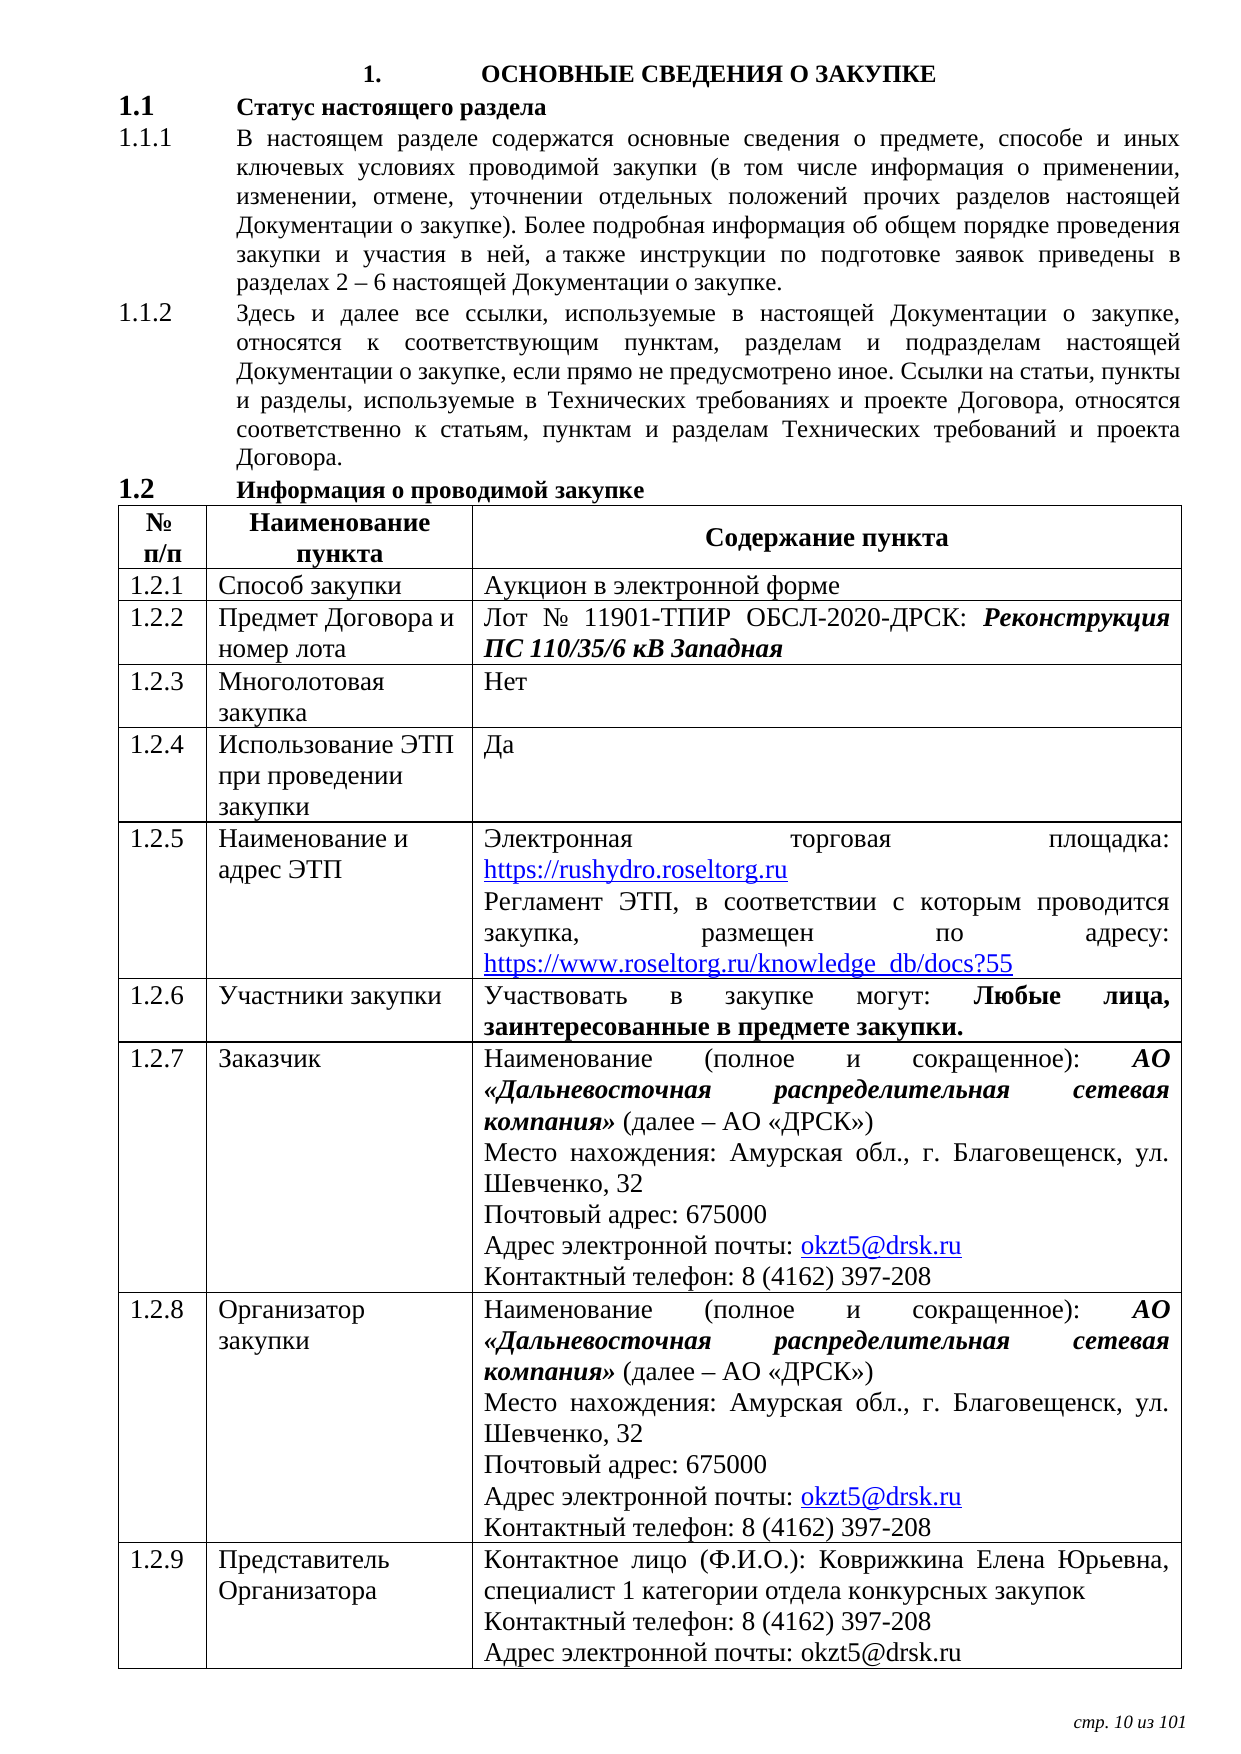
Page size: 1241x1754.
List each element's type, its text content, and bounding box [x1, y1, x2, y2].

table_header № п/п [119, 506, 206, 568]
subtitle Информация о проводимой закупке [118, 471, 1181, 505]
table_cell Да [473, 728, 1181, 821]
table_cell Участники закупки [207, 979, 472, 1041]
subtitle Статус настоящего раздела [118, 88, 1181, 121]
table_cell [119, 1293, 206, 1542]
table_cell [119, 728, 206, 821]
table_cell Аукцион в электронной форме [473, 569, 1181, 600]
table_cell [119, 1043, 206, 1292]
table_header Содержание пункта [473, 506, 1181, 568]
table_cell Многолотовая закупка [207, 665, 472, 727]
table_cell Наименование (полное и сокращенное): АО «Дальневосточная распределительная сетевая компания» (далее – АО «ДРСК») Место нахождения: Амурская обл., г. Благовещенск, ул. Шевченко, 32 Почтовый адрес: 675000 Адрес электронной почты: okzt5@drsk.ru Контактный телефон: 8 (4162) 397-208 [473, 1293, 1181, 1542]
table_cell Контактное лицо (Ф.И.О.): Коврижкина Елена Юрьевна, специалист 1 категории отдела конкурсных закупок Контактный телефон: 8 (4162) 397-208 Адрес электронной почты: okzt5@drsk.ru [473, 1543, 1181, 1667]
table_cell Лот № 11901-ТПИР ОБСЛ-2020-ДРСК: Реконструкция ПС 110/35/6 кВ Западная [473, 601, 1181, 663]
table_cell [119, 823, 206, 978]
subtitle ОСНОВНЫЕ СВЕДЕНИЯ О ЗАКУПКЕ [118, 59, 1181, 88]
table_cell [119, 1543, 206, 1667]
table_cell Участвовать в закупке могут: Любые лица, заинтересованные в предмете закупки. [473, 979, 1181, 1041]
list В настоящем разделе содержатся основные сведения о предмете, способе и иных ключевых условиях проводимой закупки (в том числе информация о применении, изменении, отмене, уточнении отдельных положений прочих разделов настоящей Документации о закупке). Более подробная информация об общем порядке проведения закупки и участия в ней, а также инструкции по подготовке заявок приведены в разделах 2 – 6 настоящей Документации о закупке. [118, 121, 1181, 296]
table_cell Наименование (полное и сокращенное): АО «Дальневосточная распределительная сетевая компания» (далее – АО «ДРСК») Место нахождения: Амурская обл., г. Благовещенск, ул. Шевченко, 32 Почтовый адрес: 675000 Адрес электронной почты: okzt5@drsk.ru Контактный телефон: 8 (4162) 397-208 [473, 1043, 1181, 1292]
table_header Наименование пункта [207, 506, 472, 568]
text Здесь и далее все ссылки, используемые в настоящей Документации о закупке, относятся к соответствующим пунктам, разделам и подразделам настоящей Документации о закупке, если прямо не предусмотрено иное. Ссылки на статьи, пункты и разделы, используемые в Технических требованиях и проекте Договора, относятся соответственно к статьям, пунктам и разделам Технических требований и проекта Договора. [118, 296, 1181, 471]
table_cell Организатор закупки [207, 1293, 472, 1542]
table_cell Использование ЭТП при проведении закупки [207, 728, 472, 821]
table_cell Заказчик [207, 1043, 472, 1292]
table_cell [119, 979, 206, 1041]
table_cell [119, 665, 206, 727]
table_cell [119, 601, 206, 663]
table_cell [119, 569, 206, 600]
table_cell Предмет Договора и номер лота [207, 601, 472, 663]
table_cell Нет [473, 665, 1181, 727]
table_cell Способ закупки [207, 569, 472, 600]
table_cell Представитель Организатора [207, 1543, 472, 1667]
table_cell Электронная торговая площадка: https://rushydro.roseltorg.ru Регламент ЭТП, в соответствии с которым проводится закупка, размещен по адресу: https://www.roseltorg.ru/knowledge_db/docs?55 [473, 823, 1181, 978]
table_cell Наименование и адрес ЭТП [207, 823, 472, 978]
